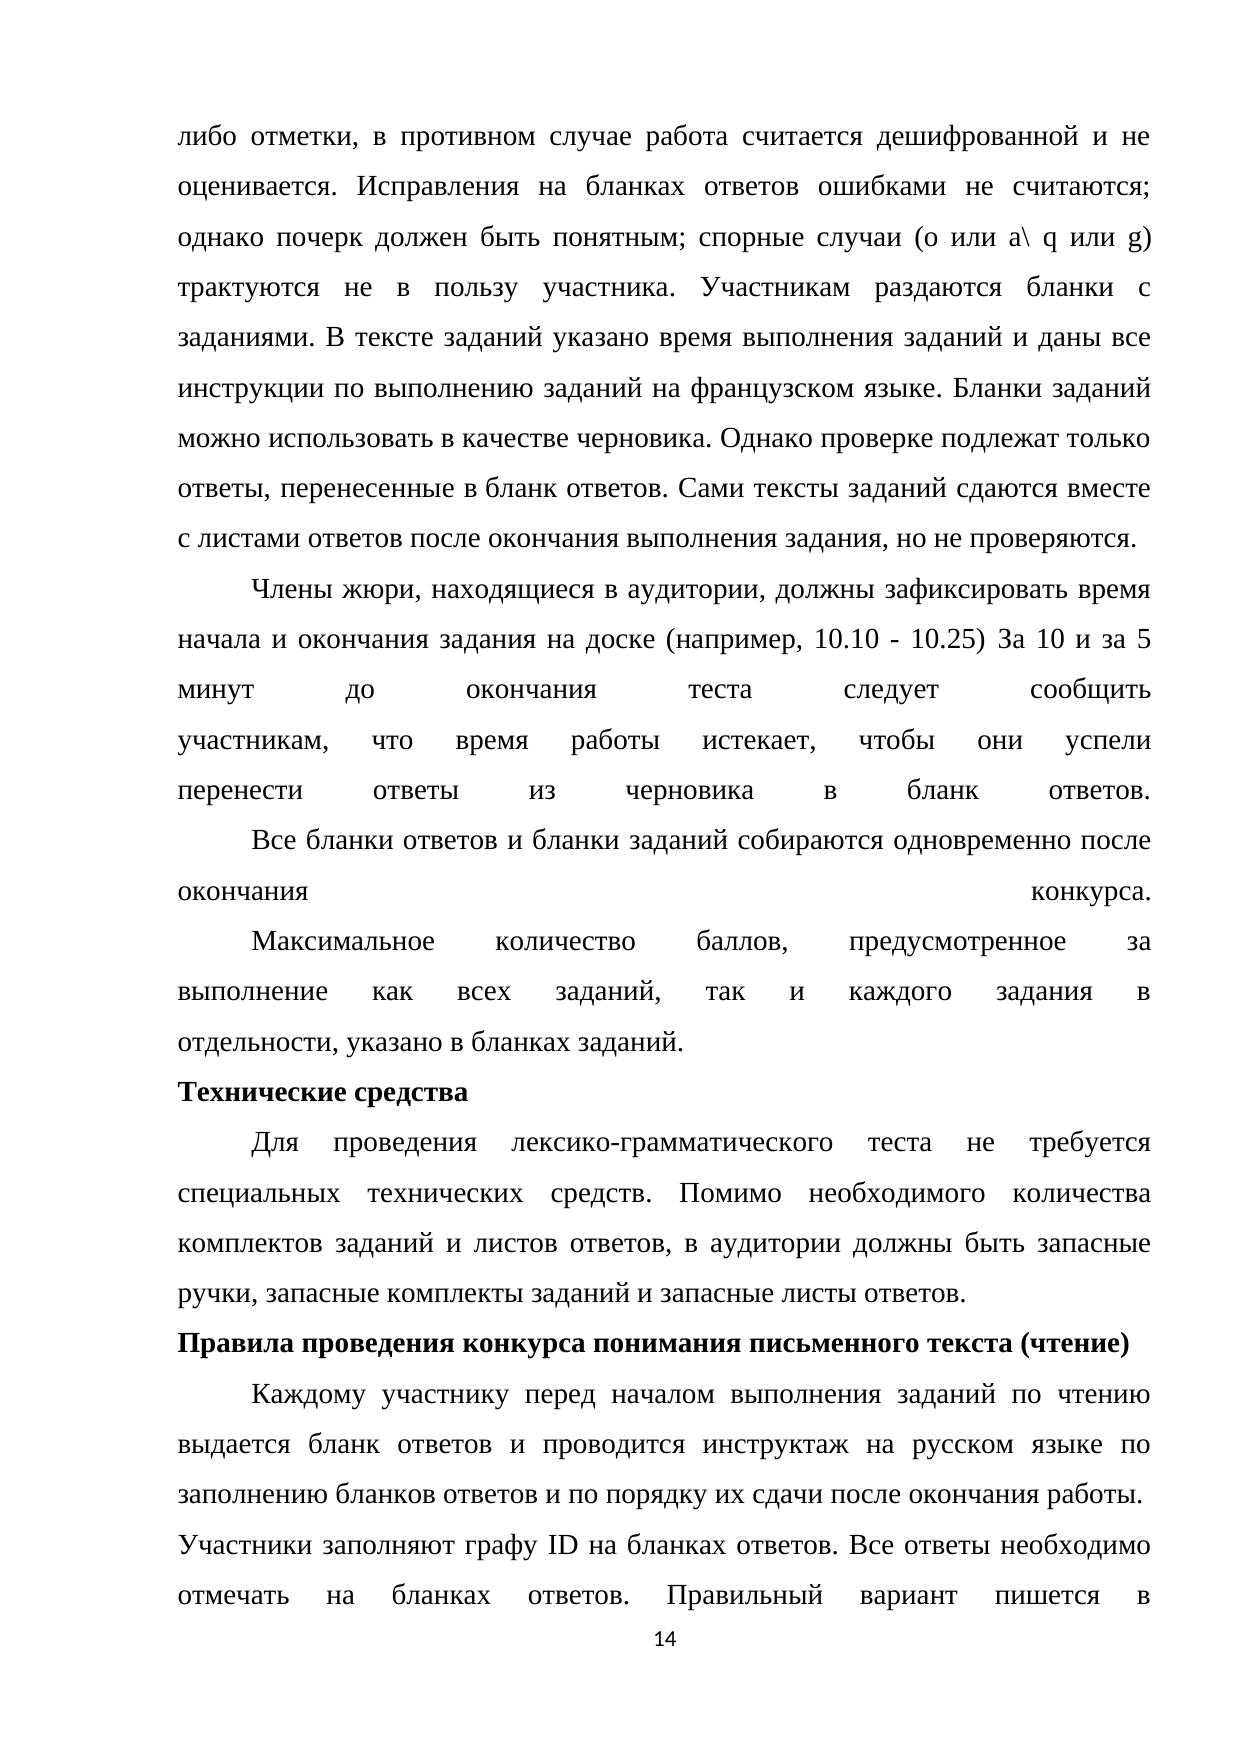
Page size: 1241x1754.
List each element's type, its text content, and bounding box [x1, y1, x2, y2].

text Члены жюри, находящиеся в аудитории, должны зафиксировать время начала и окончания задания на доске (например, 10.10 - 10.25) За 10 и за 5 минут до окончания теста следует сообщить участникам, что время работы истекает, чтобы они успели перенести ответы из черновика в бланк ответов. Все бланки ответов и бланки заданий собираются одновременно после окончания конкурса. Максимальное количество баллов, предусмотренное за выполнение как всех заданий, так и каждого задания в отдельности, указано в бланках заданий. [177, 571, 1152, 1057]
text Для проведения лексико-грамматического теста не требуется специальных технических средств. Помимо необходимого количества комплектов заданий и листов ответов, в аудитории должны быть запасные ручки, запасные комплекты заданий и запасные листы ответов. [177, 1124, 1152, 1309]
text Правила проведения конкурса понимания письменного текста (чтение) [177, 1326, 1152, 1359]
text Технические средства [177, 1074, 1152, 1108]
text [177, 118, 1152, 554]
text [177, 1527, 1152, 1611]
text Каждому участнику перед началом выполнения заданий по чтению выдается бланк ответов и проводится инструктаж на русском языке по заполнению бланков ответов и по порядку их сдачи после окончания работы. [177, 1376, 1152, 1510]
